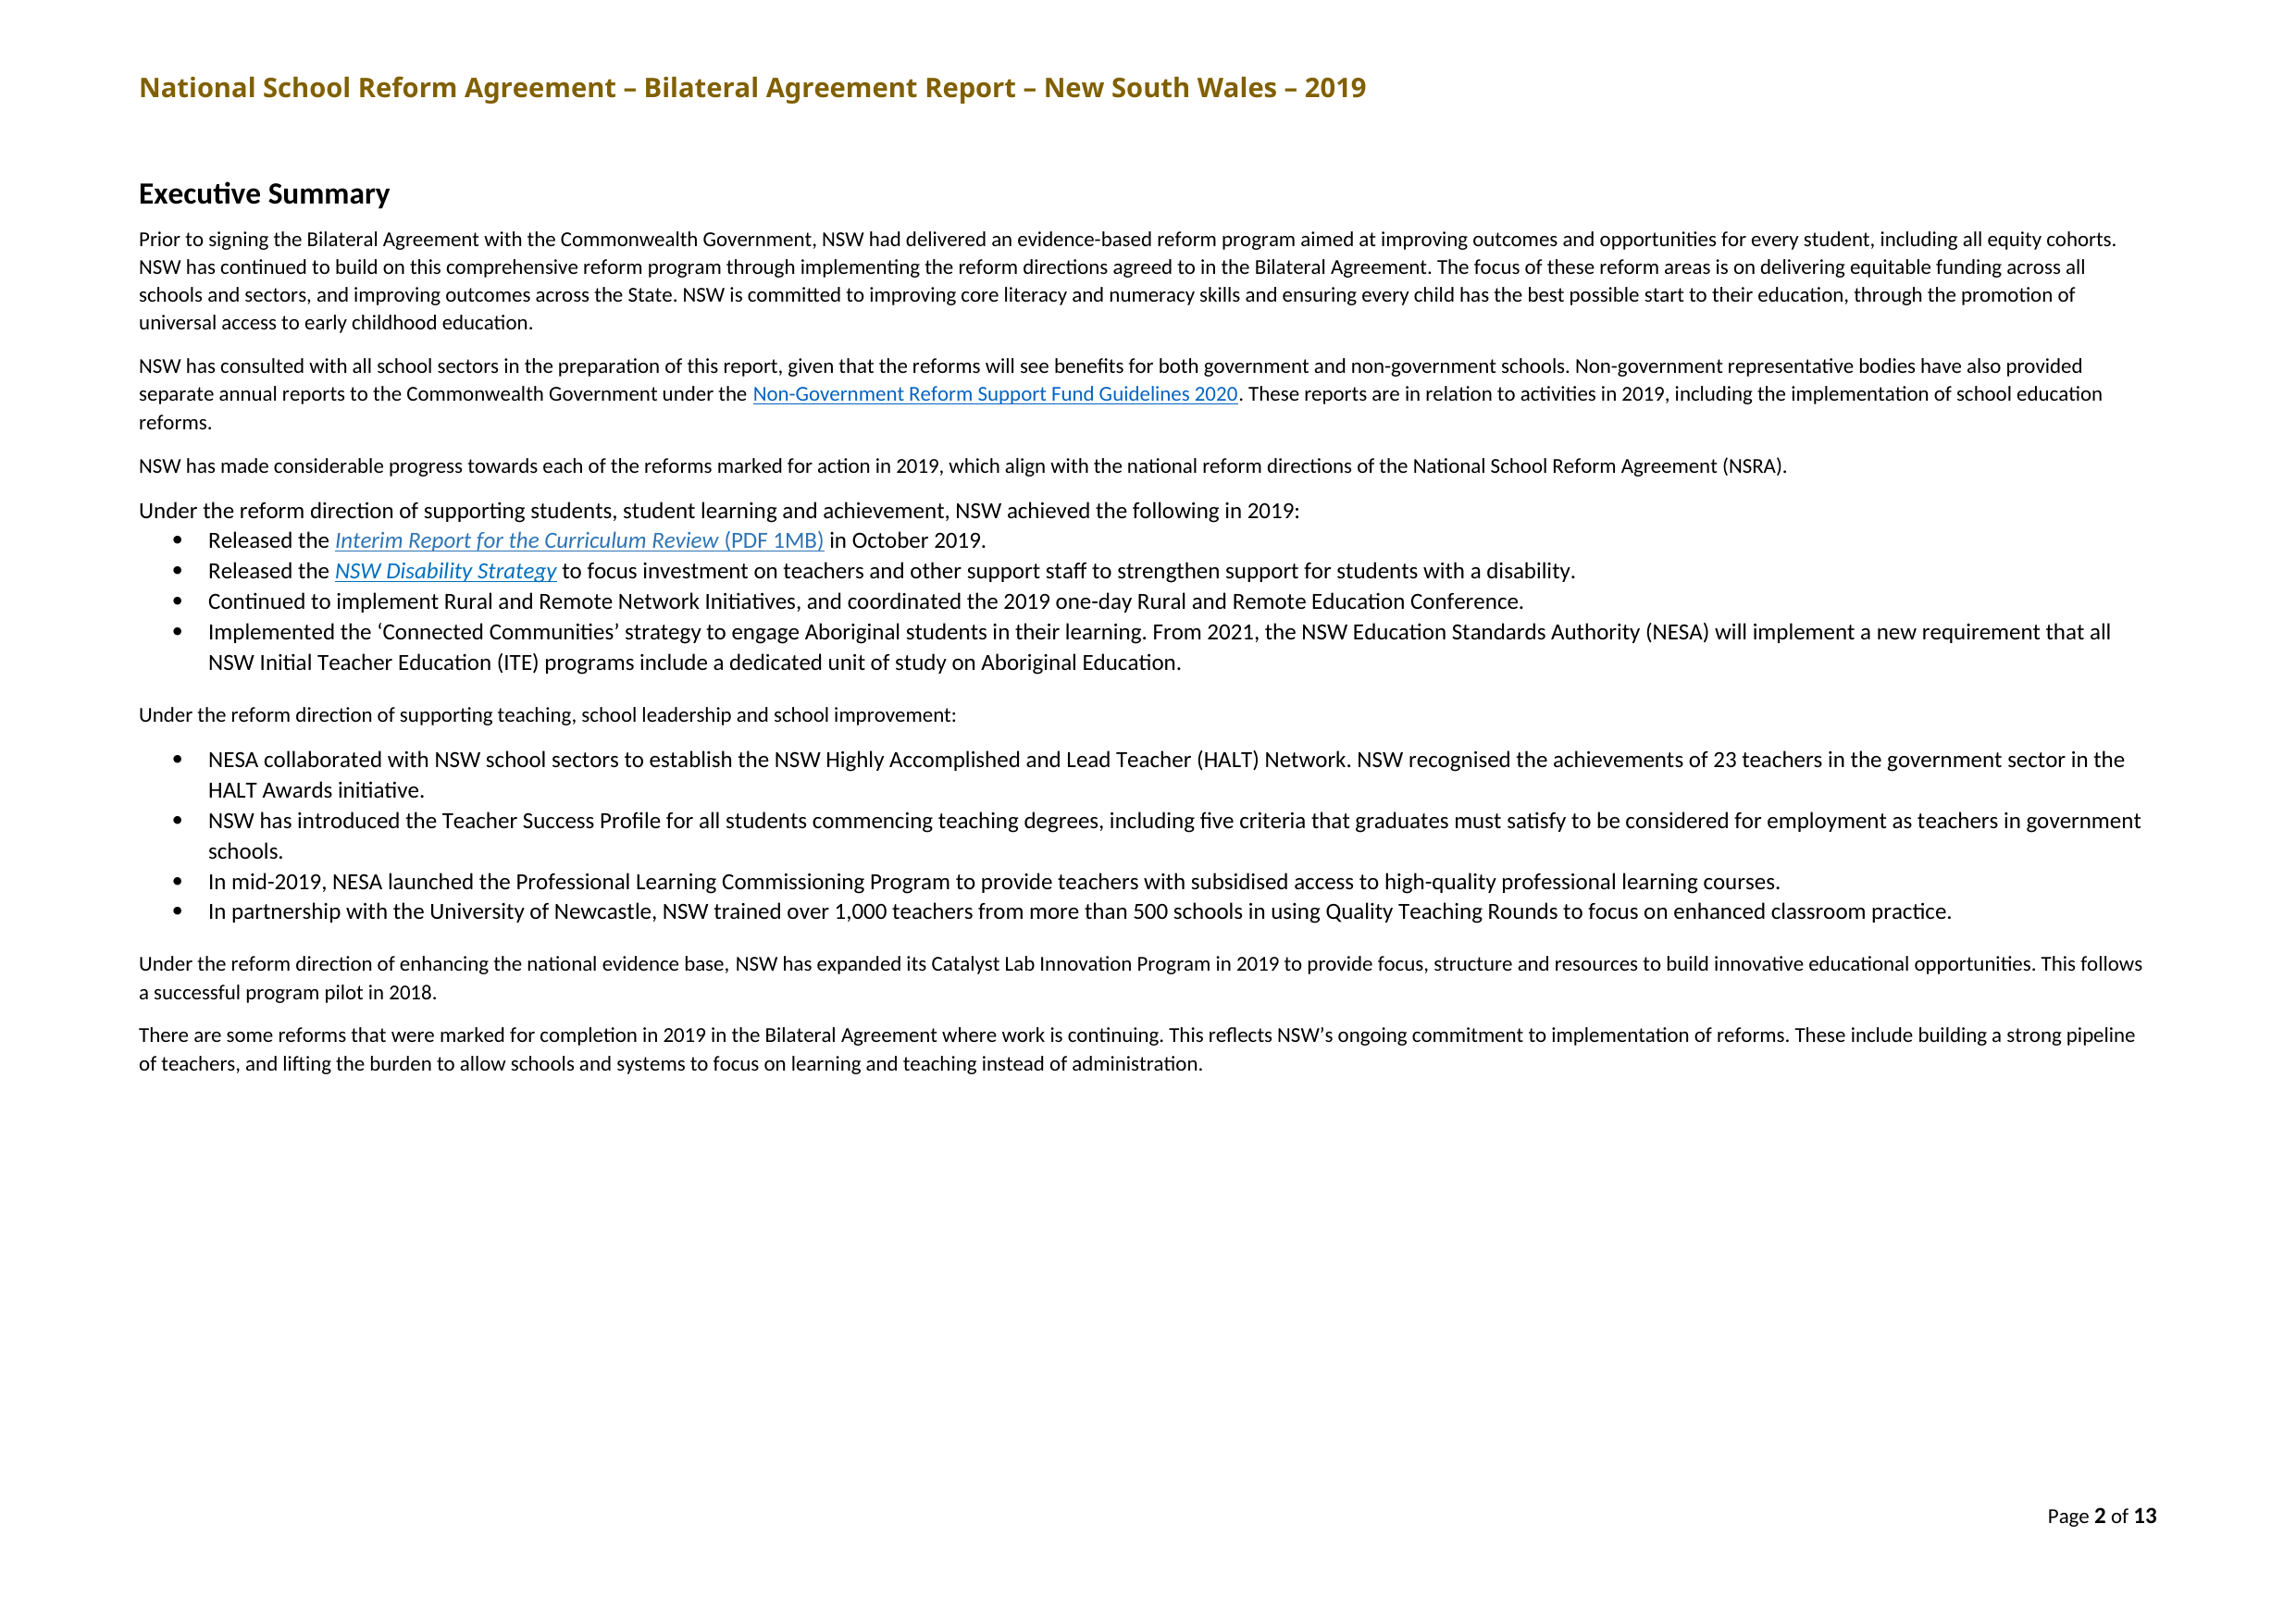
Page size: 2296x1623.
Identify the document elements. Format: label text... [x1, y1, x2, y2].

text There are some reforms that were marked for completion in 2019 in the Bilateral Agreement where work is continuing. This reflects NSW’s ongoing commitment to implementation of reforms. These include building a strong pipeline of teachers, and lifting the burden to allow schools and systems to focus on learning and teaching instead of administration. [139, 1022, 2156, 1076]
text Under the reform direction of supporting teaching, school leadership and school improvement: [139, 701, 2156, 727]
list NESA collaborated with NSW school sectors to establish the NSW Highly Accomplished and Lead Teacher (HALT) Network. NSW recognised the achievements of 23 teachers in the government sector in the HALT Awards initiative. [173, 745, 2156, 803]
subtitle Executive Summary [139, 173, 2156, 211]
list Released the Interim Report for the Curriculum Review (PDF 1MB) in October 2019. [173, 526, 2156, 554]
list Released the NSW Disability Strategy to focus investment on teachers and other support staff to strengthen support for students with a disability. [173, 556, 2156, 585]
list In partnership with the University of Newcastle, NSW trained over 1,000 teachers from more than 500 schools in using Quality Teaching Rounds to focus on enhanced classroom practice. [173, 897, 2156, 925]
list Continued to implement Rural and Remote Network Initiatives, and coordinated the 2019 one-day Rural and Remote Education Conference. [173, 587, 2156, 615]
text Under the reform direction of enhancing the national evidence base, NSW has expanded its Catalyst Lab Innovation Program in 2019 to provide focus, structure and resources to build innovative educational opportunities. This follows a successful program pilot in 2018. [139, 950, 2156, 1005]
text Under the reform direction of supporting students, student learning and achievement, NSW achieved the following in 2019: [139, 496, 2156, 524]
list NSW has introduced the Teacher Success Profile for all students commencing teaching degrees, including five criteria that graduates must satisfy to be considered for employment as teachers in government schools. [173, 806, 2156, 864]
list Implemented the ‘Connected Communities’ strategy to engage Aboriginal students in their learning. From 2021, the NSW Education Standards Authority (NESA) will implement a new requirement that all NSW Initial Teacher Education (ITE) programs include a dedicated unit of study on Aboriginal Education. [173, 617, 2156, 676]
text Prior to signing the Bilateral Agreement with the Commonwealth Government, NSW had delivered an evidence-based reform program aimed at improving outcomes and opportunities for every student, including all equity cohorts. NSW has continued to build on this comprehensive reform program through implementing the reform directions agreed to in the Bilateral Agreement. The focus of these reform areas is on delivering equitable funding across all schools and sectors, and improving outcomes across the State. NSW is committed to improving core literacy and numeracy skills and ensuring every child has the best possible start to their education, through the promotion of universal access to early childhood education. [139, 226, 2156, 336]
text NSW has consulted with all school sectors in the preparation of this report, given that the reforms will see benefits for both government and non-government schools. Non-government representative bodies have also provided separate annual reports to the Commonwealth Government under the Non-Government Reform Support Fund Guidelines 2020. These reports are in relation to activities in 2019, including the implementation of school education reforms. [139, 353, 2156, 435]
list In mid-2019, NESA launched the Professional Learning Commissioning Program to provide teachers with subsidised access to high-quality professional learning courses. [173, 867, 2156, 895]
text NSW has made considerable progress towards each of the reforms marked for action in 2019, which align with the national reform directions of the National School Reform Agreement (NSRA). [139, 452, 2156, 478]
